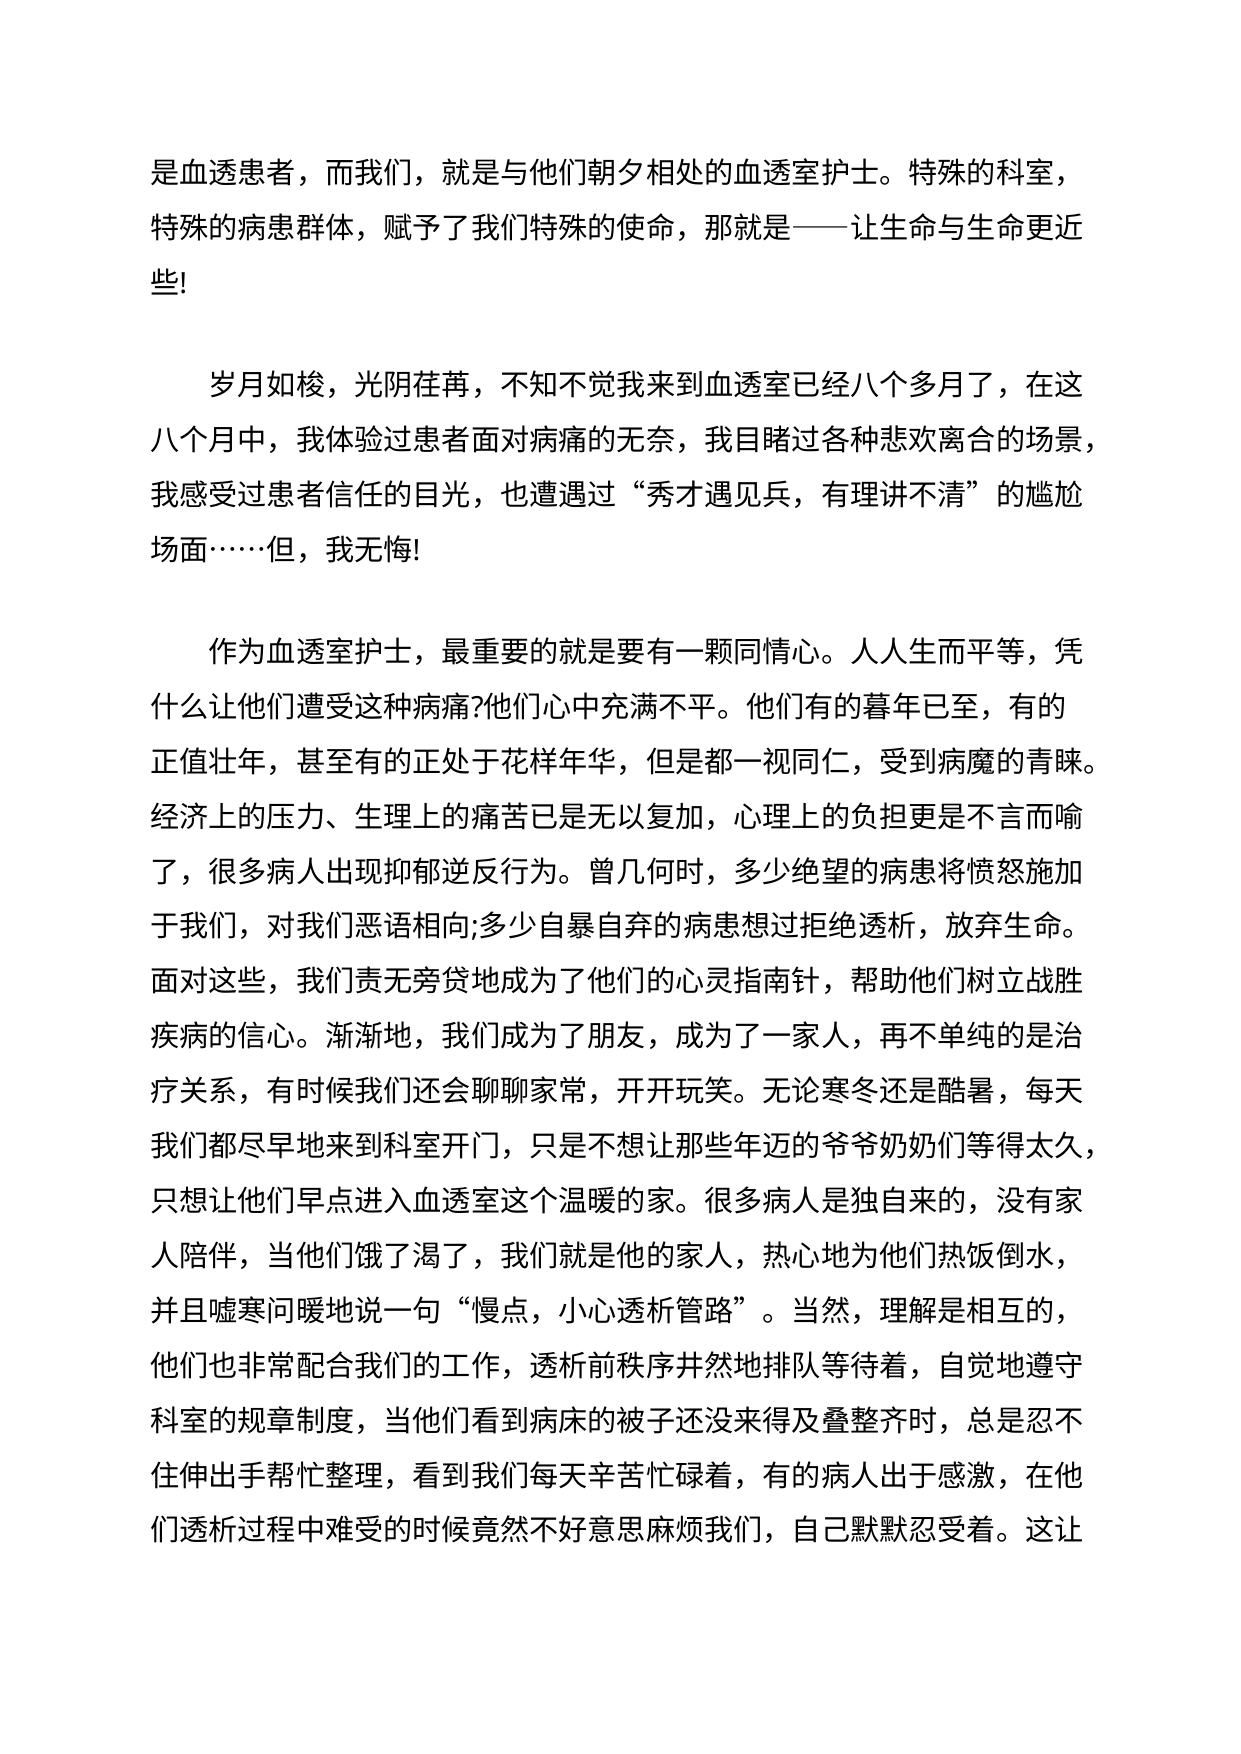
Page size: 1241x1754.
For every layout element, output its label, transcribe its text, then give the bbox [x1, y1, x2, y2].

text 岁月如梭，光阴荏苒，不知不觉我来到血透室已经八个多月了，在这八个月中，我体验过患者面对病痛的无奈，我目睹过各种悲欢离合的场景，我感受过患者信任的目光，也遭遇过“秀才遇见兵，有理讲不清”的尴尬场面……但，我无悔! [150, 362, 1090, 569]
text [150, 150, 1090, 302]
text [150, 628, 1090, 1549]
